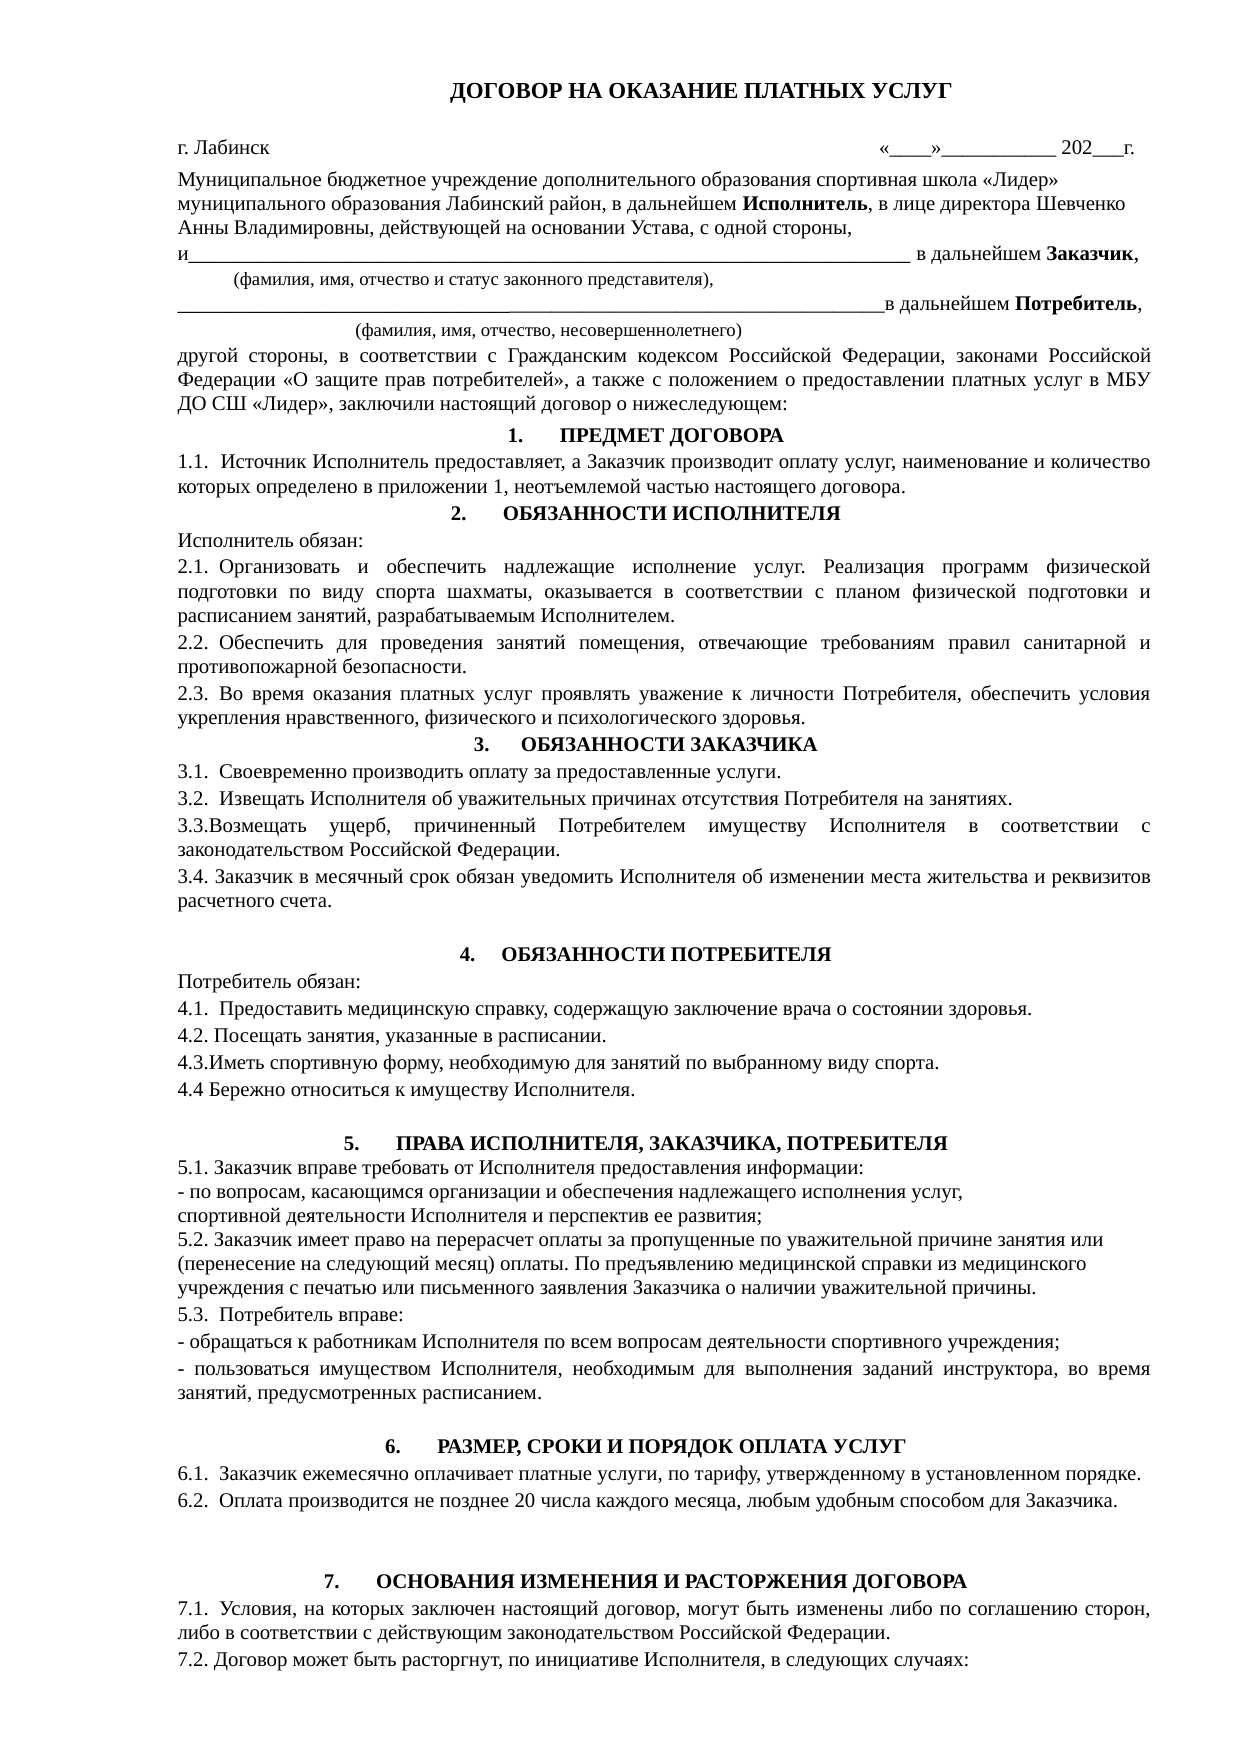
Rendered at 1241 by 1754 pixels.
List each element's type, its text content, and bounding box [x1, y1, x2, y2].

text Исполнитель обязан: [177, 527, 1152, 552]
list 7.1. Условия, на которых заключен настоящий договор, могут быть изменены либо по соглашению сторон, либо в соответствии с действующим законодательством Российской Федерации. [177, 1596, 1152, 1644]
list 5. ПРАВА ИСПОЛНИТЕЛЯ, ЗАКАЗЧИКА, ПОТРЕБИТЕЛЯ [140, 1131, 1152, 1154]
list Потребитель обязан: [177, 969, 1152, 993]
list 2. ОБЯЗАННОСТИ ИСПОЛНИТЕЛЯ [140, 501, 1152, 524]
text (фамилия, имя, отчество и статус законного представителя), _________________________________________________________________в дальнейшем Потребитель, [177, 264, 1156, 314]
text - по вопросам, касающимся организации и обеспечения надлежащего исполнения услуг, [177, 1179, 1152, 1203]
text 5.2. Заказчик имеет право на перерасчет оплаты за пропущенные по уважительной причине занятия или (перенесение на следующий месяц) оплаты. По предъявлению медицинской справки из медицинского учреждения с печатью или письменного заявления Заказчика о наличии уважительной причины. [177, 1227, 574, 1275]
text 1.1. Источник Исполнитель предоставляет, а Заказчик производит оплату услуг, наименование и количество которых определено в приложении 1, неотъемлемой частью настоящего договора. [177, 449, 1152, 498]
list 2.3. Во время оказания платных услуг проявлять уважение к личности Потребителя, обеспечить условия укрепления нравственного, физического и психологического здоровья. [177, 681, 1152, 729]
list 4. ОБЯЗАННОСТИ ПОТРЕБИТЕЛЯ [140, 942, 1152, 966]
list 2.1. Организовать и обеспечить надлежащие исполнение услуг. Реализация программ физической подготовки по виду спорта шахматы, оказывается в соответствии с планом физической подготовки и расписанием занятий, разрабатываемым Исполнителем. [177, 554, 1152, 627]
list 1. ПРЕДМЕТ ДОГОВОРА [140, 422, 1152, 447]
text (фамилия, имя, отчество, несовершеннолетнего) [177, 314, 1156, 339]
text 5.1. Заказчик вправе требовать от Исполнителя предоставления информации: [177, 1154, 1152, 1179]
list 4.1. Предоставить медицинскую справку, содержащую заключение врача о состоянии здоровья. [177, 996, 1152, 1020]
text Муниципальное бюджетное учреждение дополнительного образования спортивная школа «Лидер» муниципального образования Лабинский район, в дальнейшем Исполнитель, в лице директора Шевченко Анны Владимировны, действующей на основании Устава, с одной стороны, и_______________________________________________________________ в дальнейшем Заказчик, [177, 162, 1156, 264]
text другой стороны, в соответствии с Гражданским кодексом Российской Федерации, законами Российской Федерации «О защите прав потребителей», а также с положением о предоставлении платных услуг в МБУ ДО СШ «Лидер», заключили настоящий договор о нижеследующем: [177, 339, 1156, 419]
list 4.4 Бережно относиться к имуществу Исполнителя. [177, 1077, 1152, 1101]
text ДОГОВОР НА ОКАЗАНИЕ ПЛАТНЫХ УСЛУГ [177, 77, 1152, 103]
list 5.3. Потребитель вправе: [177, 1302, 1152, 1326]
list 6.1. Заказчик ежемесячно оплачивает платные услуги, по тарифу, утвержденному в установленном порядке. [177, 1461, 1152, 1485]
list 2.2. Обеспечить для проведения занятий помещения, отвечающие требованиям правил санитарной и противопожарной безопасности. [177, 629, 1152, 678]
list 3.4. Заказчик в месячный срок обязан уведомить Исполнителя об изменении места жительства и реквизитов расчетного счета. [177, 864, 1152, 912]
list 3. ОБЯЗАННОСТИ ЗАКАЗЧИКА [140, 732, 1152, 756]
list 7. ОСНОВАНИЯ ИЗМЕНЕНИЯ И РАСТОРЖЕНИЯ ДОГОВОРА [140, 1569, 1152, 1593]
list 6. РАЗМЕР, СРОКИ И ПОРЯДОК ОПЛАТА УСЛУГ [140, 1434, 1152, 1458]
list 4.2. Посещать занятия, указанные в расписании. [177, 1023, 1152, 1047]
text спортивной деятельности Исполнителя и перспектив ее развития; [177, 1203, 1152, 1227]
list 4.3.Иметь спортивную форму, необходимую для занятий по выбранному виду спорта. [177, 1049, 1152, 1074]
list - пользоваться имуществом Исполнителя, необходимым для выполнения заданий инструктора, во время занятий, предусмотренных расписанием. [177, 1356, 1152, 1404]
list 3.3.Возмещать ущерб, причиненный Потребителем имуществу Исполнителя в соответствии с законодательством Российской Федерации. [177, 813, 1152, 861]
list 3.2. Извещать Исполнителя об уважительных причинах отсутствия Потребителя на занятиях. [177, 786, 1152, 810]
list 3.1. Своевременно производить оплату за предоставленные услуги. [177, 759, 1152, 783]
list 7.2. Договор может быть расторгнут, по инициативе Исполнителя, в следующих случаях: [177, 1647, 1152, 1671]
text г. Лабинск «____»___________ 202___г. [177, 135, 1152, 159]
list - обращаться к работникам Исполнителя по всем вопросам деятельности спортивного учреждения; [177, 1329, 1152, 1353]
text 5.2. Заказчик имеет право на перерасчет оплаты за пропущенные по уважительной причине занятия или (перенесение на следующий месяц) оплаты. По предъявлению медицинской справки из медицинского учреждения с печатью или письменного заявления Заказчика о наличии уважительной причины. [630, 1227, 1152, 1299]
list 6.2. Оплата производится не позднее 20 числа каждого месяца, любым удобным способом для Заказчика. [177, 1488, 1152, 1512]
